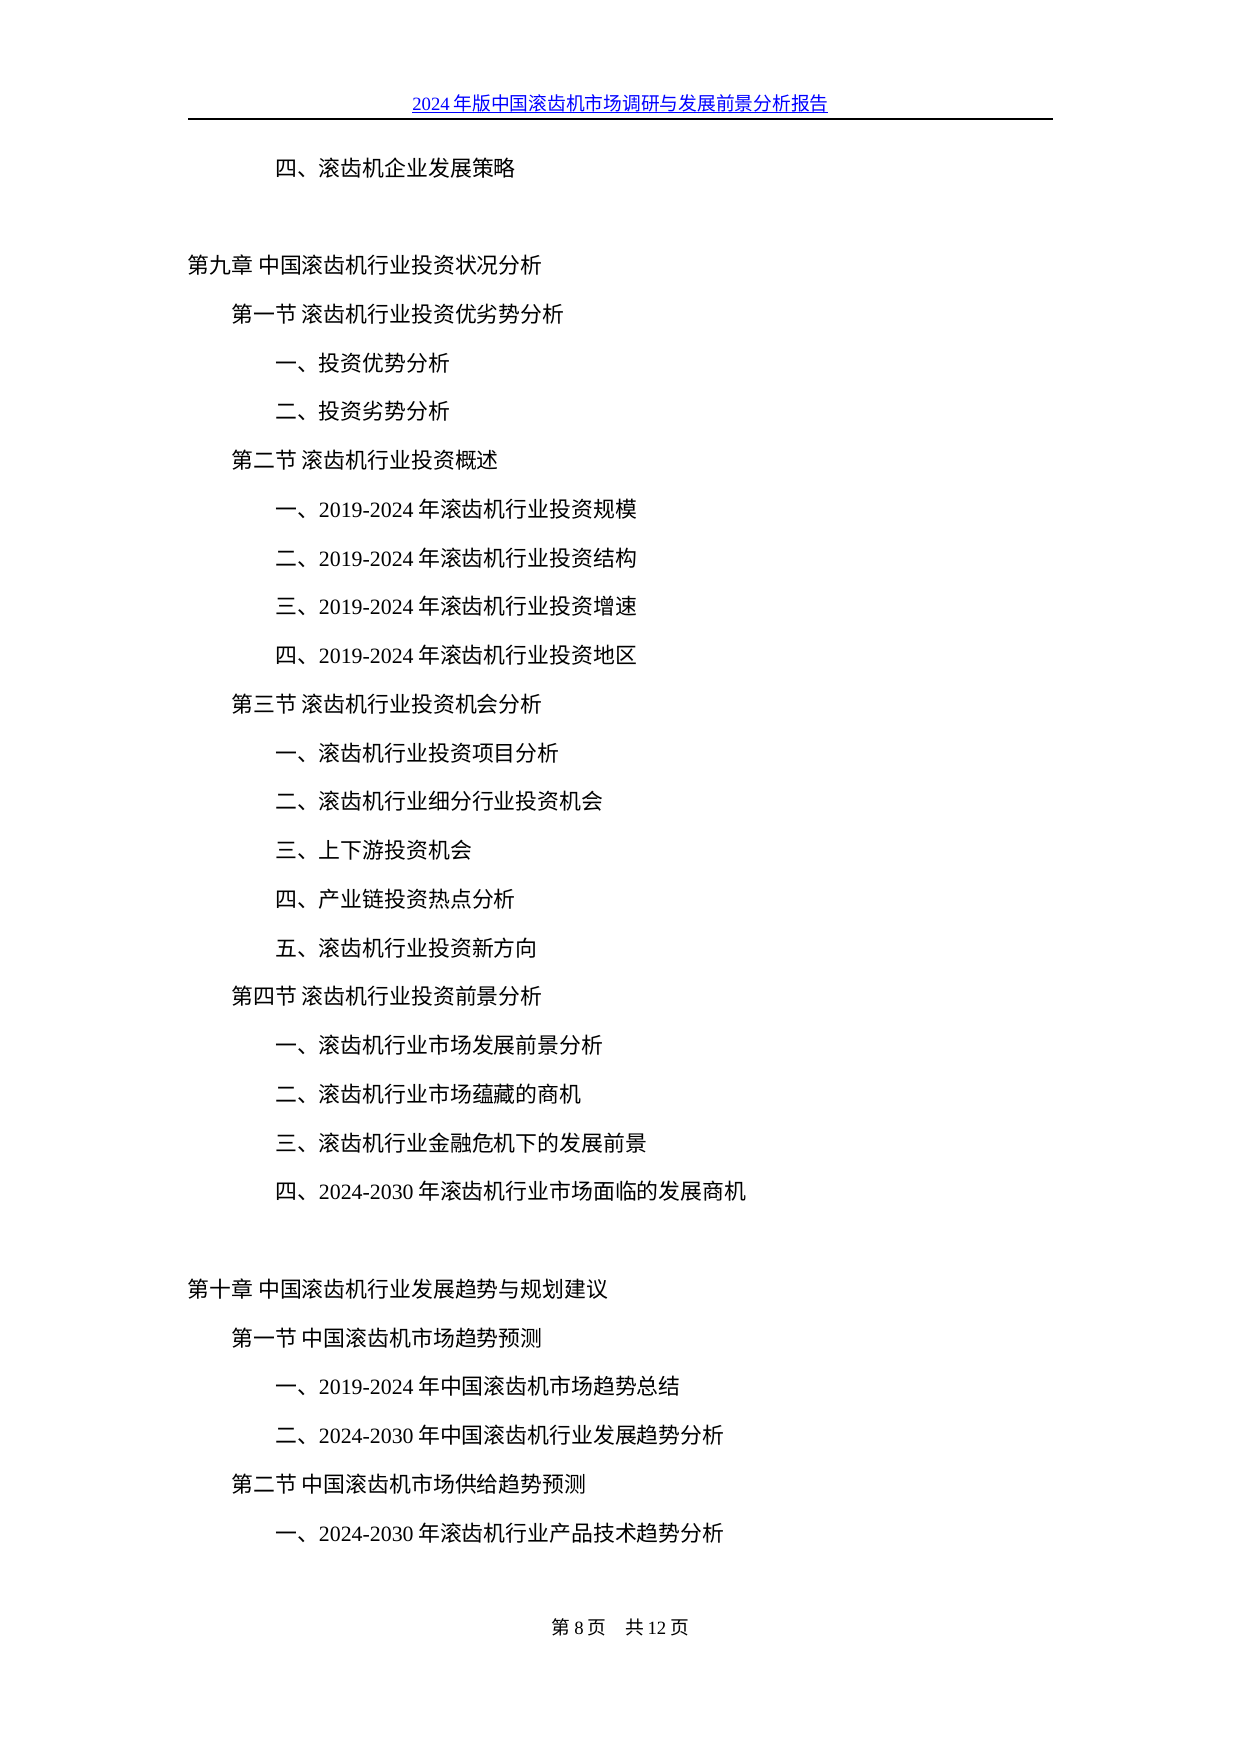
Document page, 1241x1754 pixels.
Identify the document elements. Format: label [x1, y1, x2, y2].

text [187, 150, 1053, 1548]
